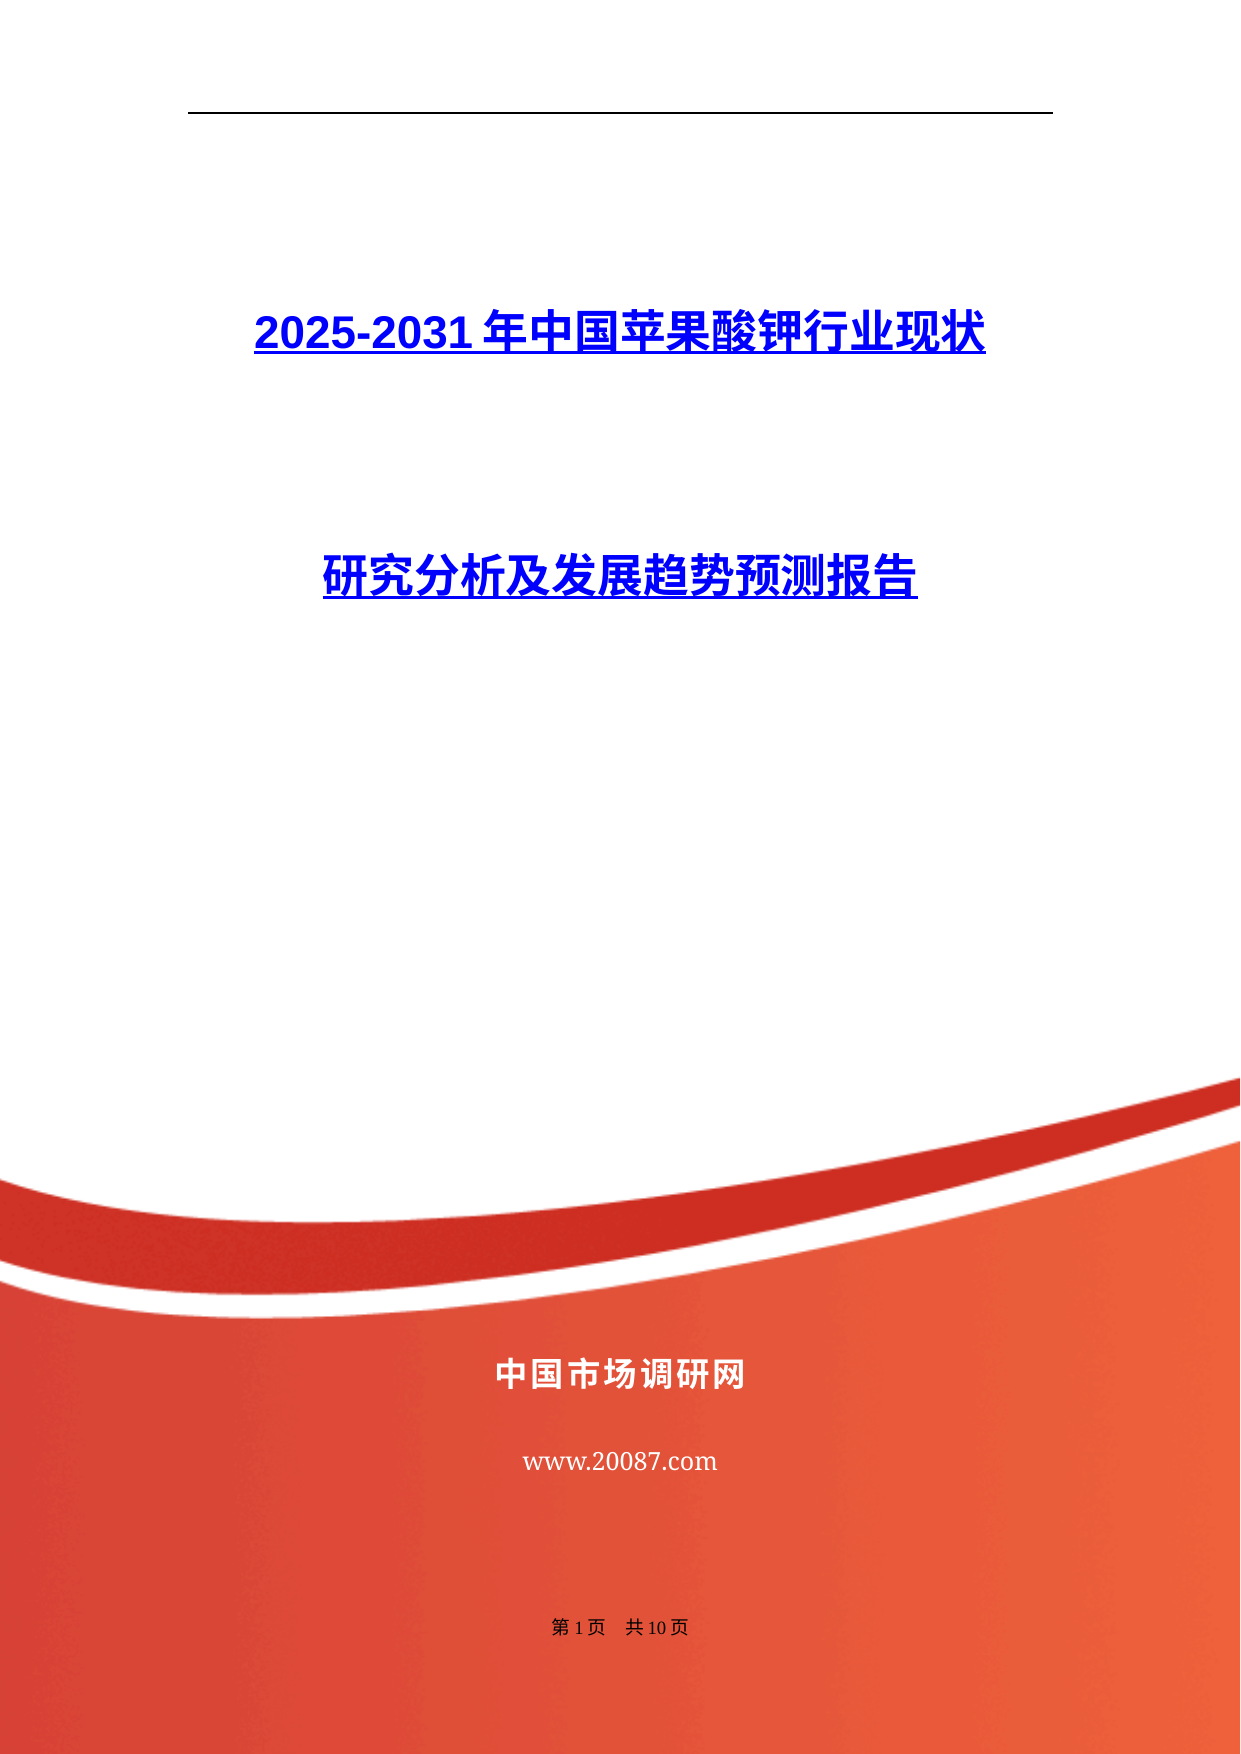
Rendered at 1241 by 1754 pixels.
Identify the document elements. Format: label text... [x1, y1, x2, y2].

table_header 2025-2031年中国苹果酸钾行业现状研究分析及发展趋势预测报告 [188, 207, 1053, 773]
subtitle 中国市场调研网 [187, 1339, 1053, 1404]
picture [0, 1006, 1241, 1754]
text www.20087.com [187, 1428, 1053, 1493]
